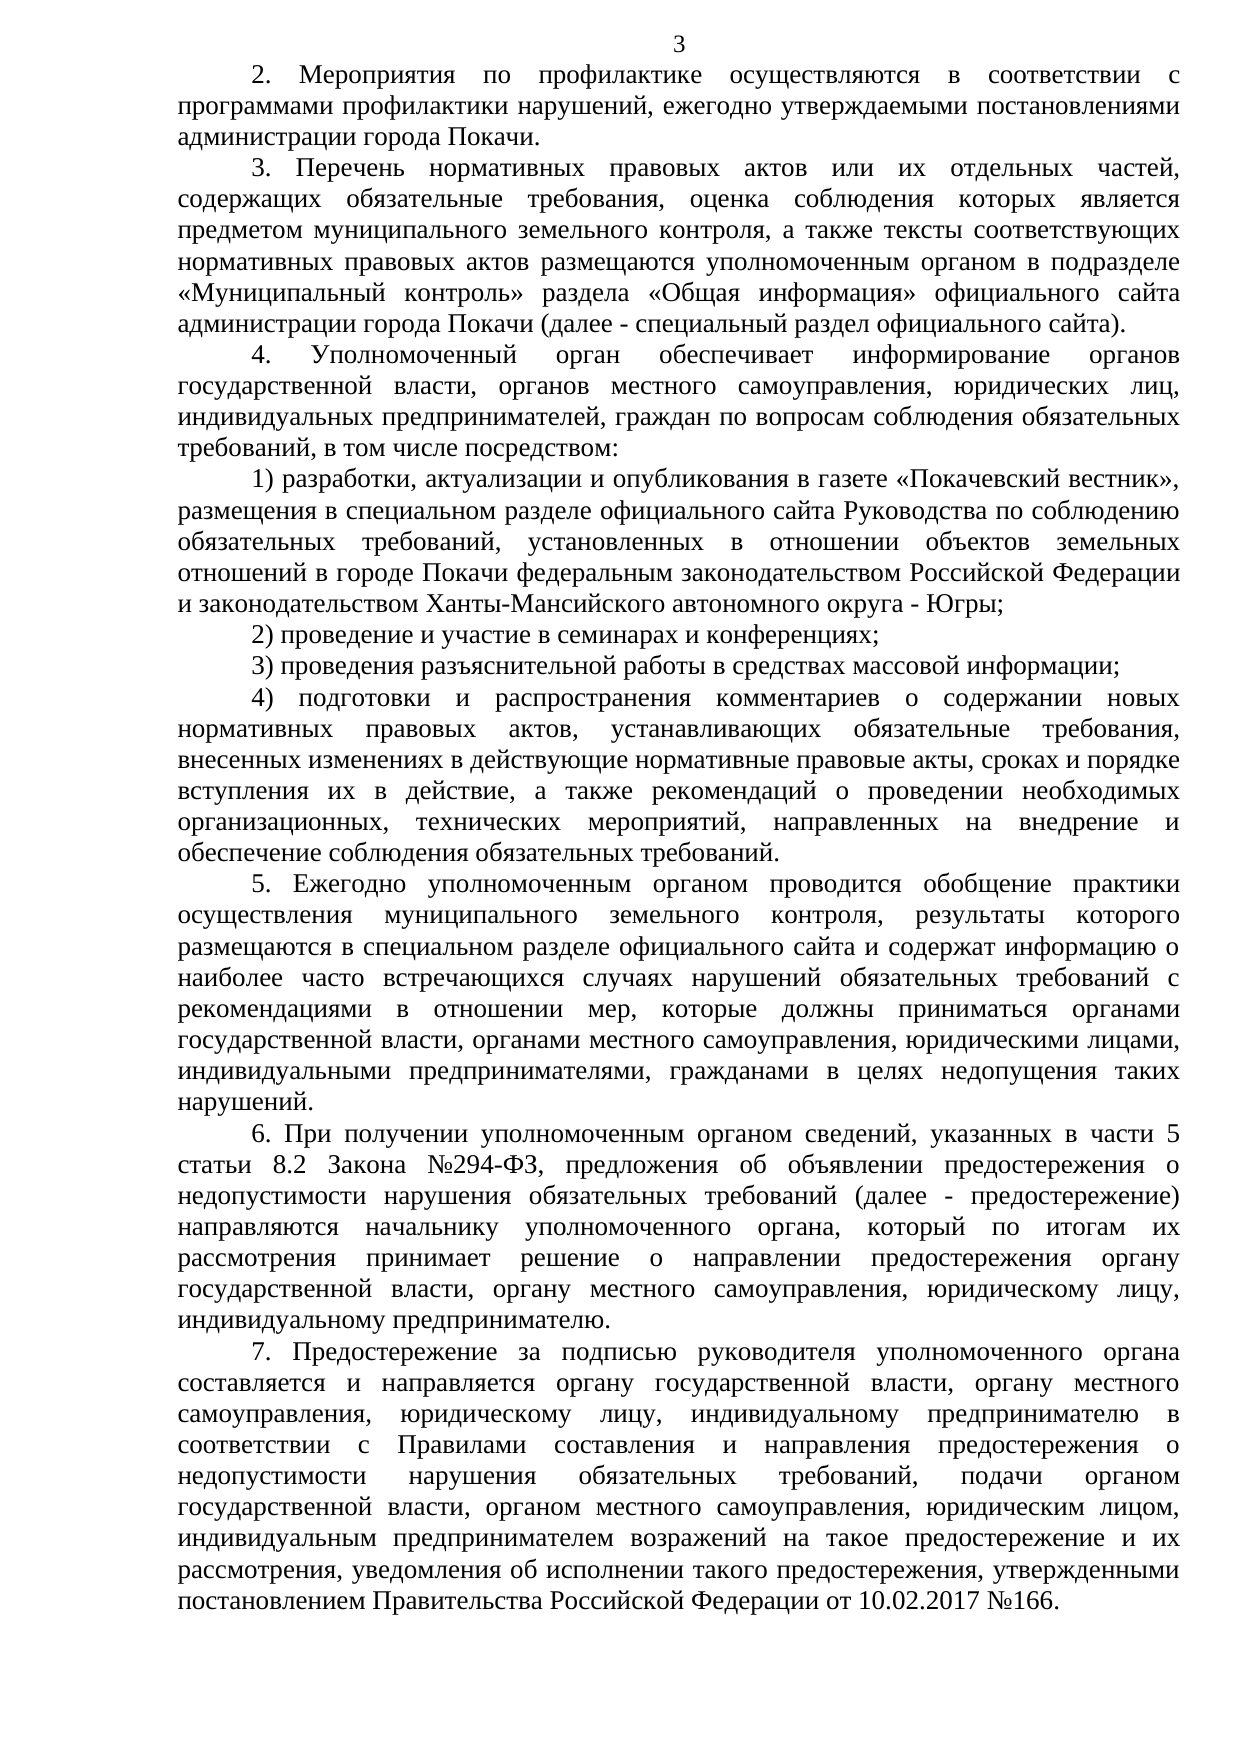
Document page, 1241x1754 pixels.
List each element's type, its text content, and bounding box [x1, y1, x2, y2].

text 7. Предостережение за подписью руководителя уполномоченного органа составляется и направляется органу государственной власти, органу местного самоуправления, юридическому лицу, индивидуальному предпринимателю в соответствии с Правилами составления и направления предостережения о недопустимости нарушения обязательных требований, подачи органом государственной власти, органом местного самоуправления, юридическим лицом, индивидуальным предпринимателем возражений на такое предостережение и их рассмотрения, уведомления об исполнении такого предостережения, утвержденными постановлением Правительства Российской Федерации от 10.02.2017 №166. [177, 1335, 1181, 1615]
text 4. Уполномоченный орган обеспечивает информирование органов государственной власти, органов местного самоуправления, юридических лиц, индивидуальных предпринимателей, граждан по вопросам соблюдения обязательных требований, в том числе посредством: [177, 338, 1181, 463]
text 4) подготовки и распространения комментариев о содержании новых нормативных правовых актов, устанавливающих обязательные требования, внесенных изменениях в действующие нормативные правовые акты, сроках и порядке вступления их в действие, а также рекомендаций о проведении необходимых организационных, технических мероприятий, направленных на внедрение и обеспечение соблюдения обязательных требований. [177, 681, 1181, 867]
text 3) проведения разъяснительной работы в средствах массовой информации; [177, 649, 1181, 681]
text 3. Перечень нормативных правовых актов или их отдельных частей, содержащих обязательные требования, оценка соблюдения которых является предметом муниципального земельного контроля, а также тексты соответствующих нормативных правовых актов размещаются уполномоченным органом в подразделе «Муниципальный контроль» раздела «Общая информация» официального сайта администрации города Покачи (далее - специальный раздел официального сайта). [177, 151, 1181, 338]
text 2) проведение и участие в семинарах и конференциях; [177, 618, 1181, 649]
text 1) разработки, актуализации и опубликования в газете «Покачевский вестник», размещения в специальном разделе официального сайта Руководства по соблюдению обязательных требований, установленных в отношении объектов земельных отношений в городе Покачи федеральным законодательством Российской Федерации и законодательством Ханты-Мансийского автономного округа - Югры; [177, 463, 1181, 618]
text 2. Мероприятия по профилактике осуществляются в соответствии с программами профилактики нарушений, ежегодно утверждаемыми постановлениями администрации города Покачи. [177, 58, 1181, 151]
text 6. При получении уполномоченным органом сведений, указанных в части 5 статьи 8.2 Закона №294-ФЗ, предложения об объявлении предостережения о недопустимости нарушения обязательных требований (далее - предостережение) направляются начальнику уполномоченного органа, который по итогам их рассмотрения принимает решение о направлении предостережения органу государственной власти, органу местного самоуправления, юридическому лицу, индивидуальному предпринимателю. [177, 1117, 1181, 1335]
text 5. Ежегодно уполномоченным органом проводится обобщение практики осуществления муниципального земельного контроля, результаты которого размещаются в специальном разделе официального сайта и содержат информацию о наиболее часто встречающихся случаях нарушений обязательных требований с рекомендациями в отношении мер, которые должны приниматься органами государственной власти, органами местного самоуправления, юридическими лицами, индивидуальными предпринимателями, гражданами в целях недопущения таких нарушений. [177, 867, 1181, 1117]
